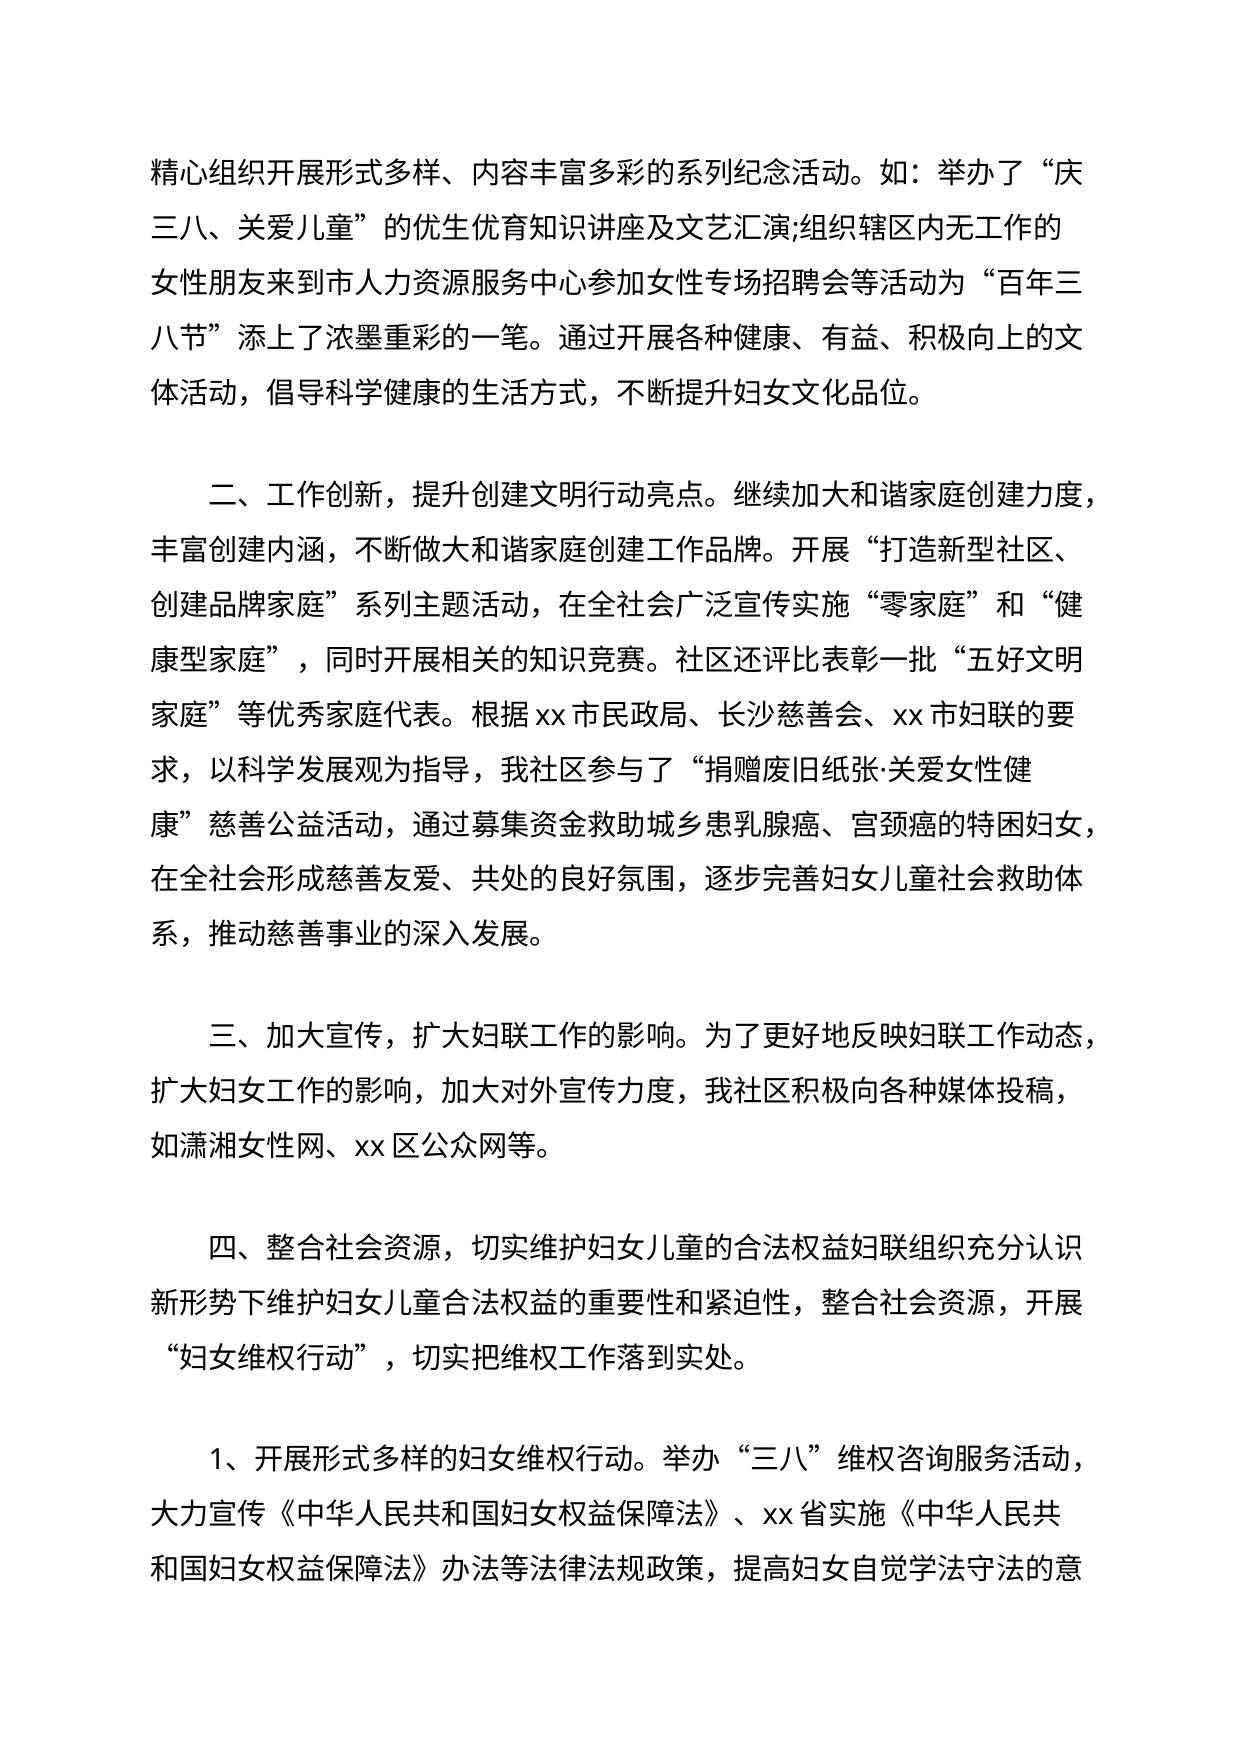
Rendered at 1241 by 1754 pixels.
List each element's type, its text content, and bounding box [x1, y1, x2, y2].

text 四、整合社会资源，切实维护妇女儿童的合法权益妇联组织充分认识新形势下维护妇女儿童合法权益的重要性和紧迫性，整合社会资源，开展“妇女维权行动”，切实把维权工作落到实处。 [150, 1224, 1090, 1376]
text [150, 1436, 1090, 1588]
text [150, 150, 1090, 412]
text 三、加大宣传，扩大妇联工作的影响。为了更好地反映妇联工作动态，扩大妇女工作的影响，加大对外宣传力度，我社区积极向各种媒体投稿，如潇湘女性网、xx区公众网等。 [150, 1013, 1090, 1165]
text 二、工作创新，提升创建文明行动亮点。继续加大和谐家庭创建力度，丰富创建内涵，不断做大和谐家庭创建工作品牌。开展“打造新型社区、创建品牌家庭”系列主题活动，在全社会广泛宣传实施“零家庭”和“健康型家庭”，同时开展相关的知识竞赛。社区还评比表彰一批“五好文明家庭”等优秀家庭代表。根据xx市民政局、长沙慈善会、xx市妇联的要求，以科学发展观为指导，我社区参与了“捐赠废旧纸张·关爱女性健康”慈善公益活动，通过募集资金救助城乡患乳腺癌、宫颈癌的特困妇女，在全社会形成慈善友爱、共处的良好氛围，逐步完善妇女儿童社会救助体系，推动慈善事业的深入发展。 [150, 471, 1090, 953]
